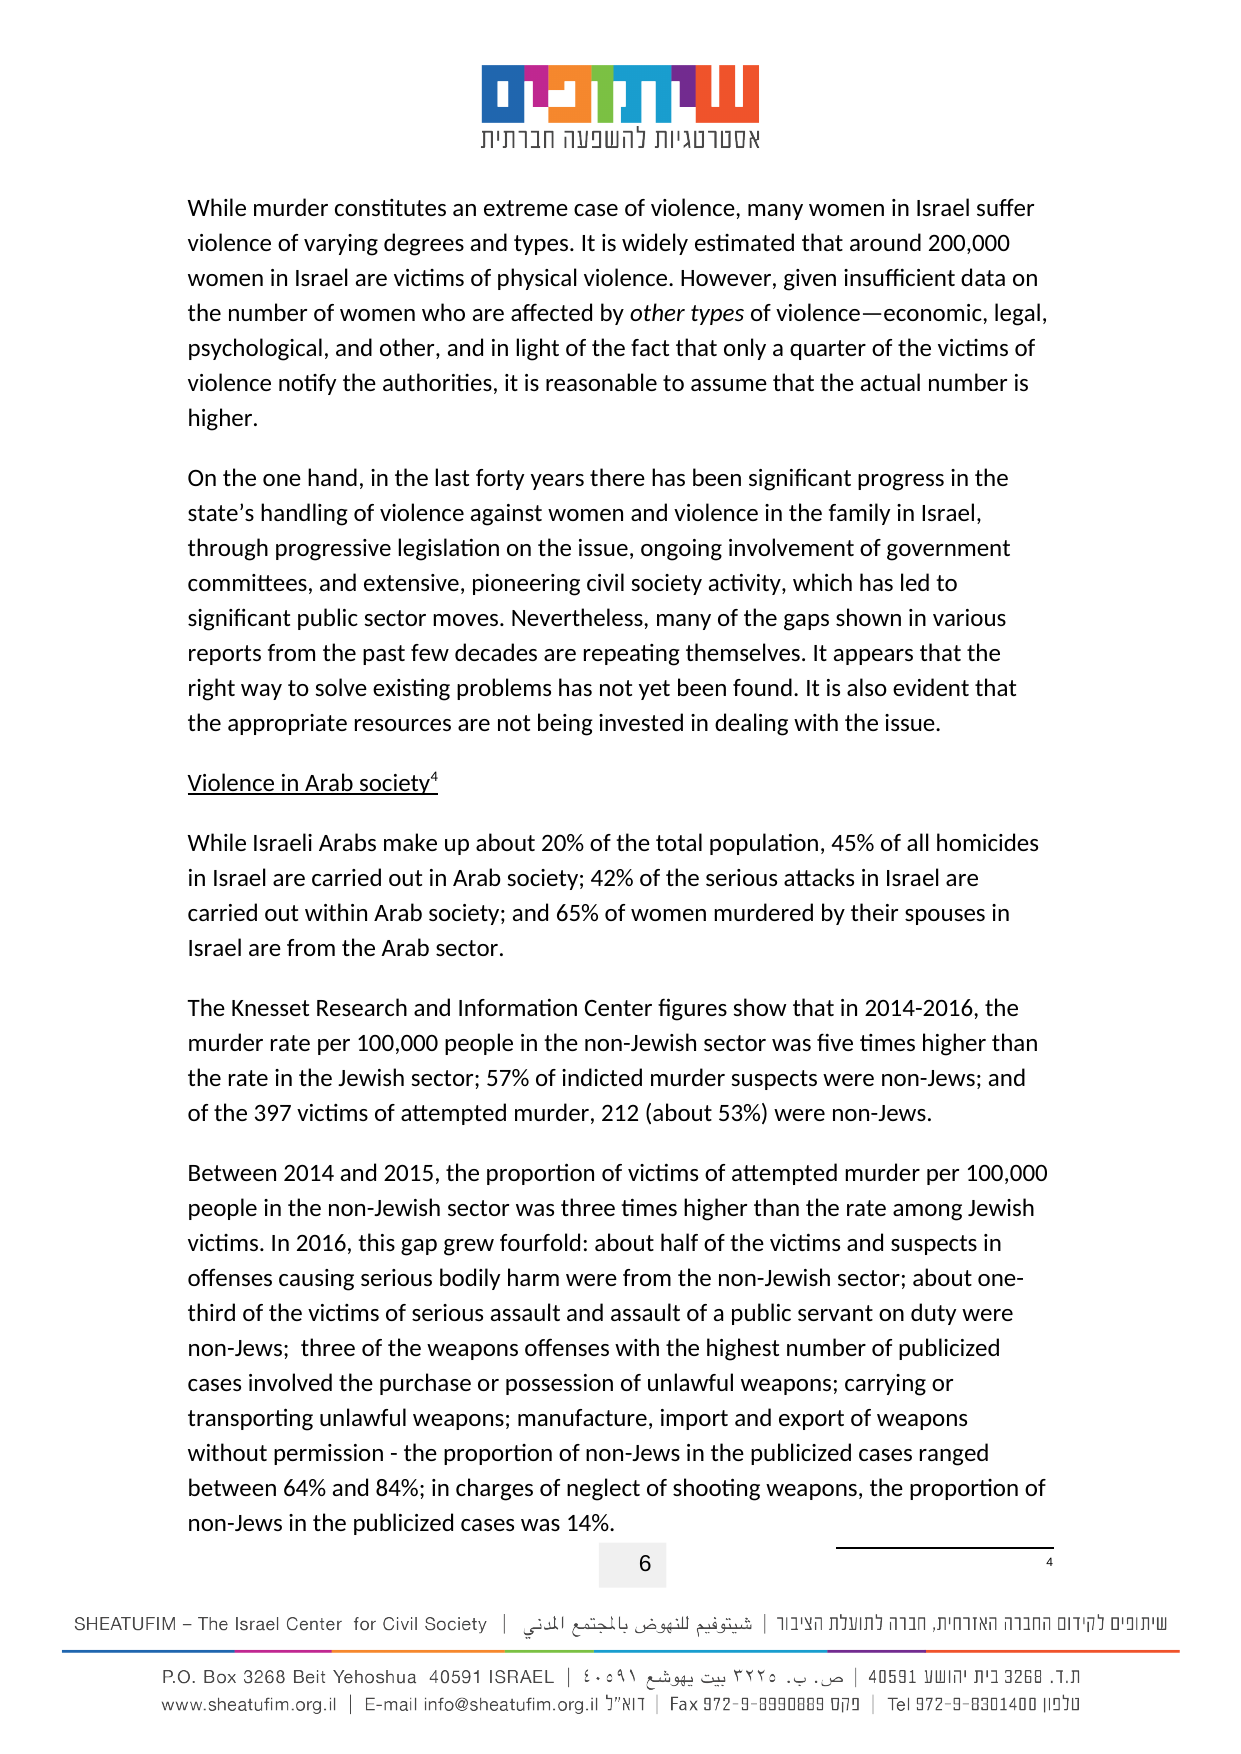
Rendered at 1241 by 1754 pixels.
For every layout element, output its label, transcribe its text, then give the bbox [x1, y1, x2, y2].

text Between 2014 and 2015, the proportion of victims of attempted murder per 100,000 people in the non-Jewish sector was three times higher than the rate among Jewish victims. In 2016, this gap grew fourfold: about half of the victims and suspects in offenses causing serious bodily harm were from the non-Jewish sector; about one-third of the victims of serious assault and assault of a public servant on duty were non-Jews; three of the weapons offenses with the highest number of publicized cases involved the purchase or possession of unlawful weapons; carrying or transporting unlawful weapons; manufacture, import and export of weapons without permission - the proportion of non-Jews in the publicized cases ranged between 64% and 84%; in charges of neglect of shooting weapons, the proportion of non-Jews in the publicized cases was 14%. [187, 1157, 1053, 1537]
text While Israeli Arabs make up about 20% of the total population, 45% of all homicides in Israel are carried out in Arab society; 42% of the serious attacks in Israel are carried out within Arab society; and 65% of women murdered by their spouses in Israel are from the Arab sector. [187, 827, 1053, 962]
text The Knesset Research and Information Center figures show that in 2014-2016, the murder rate per 100,000 people in the non-Jewish sector was five times higher than the rate in the Jewish sector; 57% of indicted murder suspects were non-Jews; and of the 397 victims of attempted murder, 212 (about 53%) were non-Jews. [187, 992, 1053, 1127]
text On the one hand, in the last forty years there has been significant progress in the state’s handling of violence against women and violence in the family in Israel, through progressive legislation on the issue, ongoing involvement of government committees, and extensive, pioneering civil society activity, which has led to significant public sector moves. Nevertheless, many of the gaps shown in various reports from the past few decades are repeating themselves. It appears that the right way to solve existing problems has not yet been found. It is also evident that the appropriate resources are not being invested in dealing with the issue. [187, 462, 1053, 737]
picture [440, 44, 800, 178]
text Violence in Arab society [187, 767, 1053, 797]
picture [34, 1579, 1207, 1739]
text While murder constitutes an extreme case of violence, many women in Israel suffer violence of varying degrees and types. It is widely estimated that around 200,000 women in Israel are victims of physical violence. However, given insufficient data on the number of women who are affected by other types of violence—economic, legal, psychological, and other, and in light of the fact that only a quarter of the victims of violence notify the authorities, it is reasonable to assume that the actual number is higher. [187, 192, 1053, 432]
